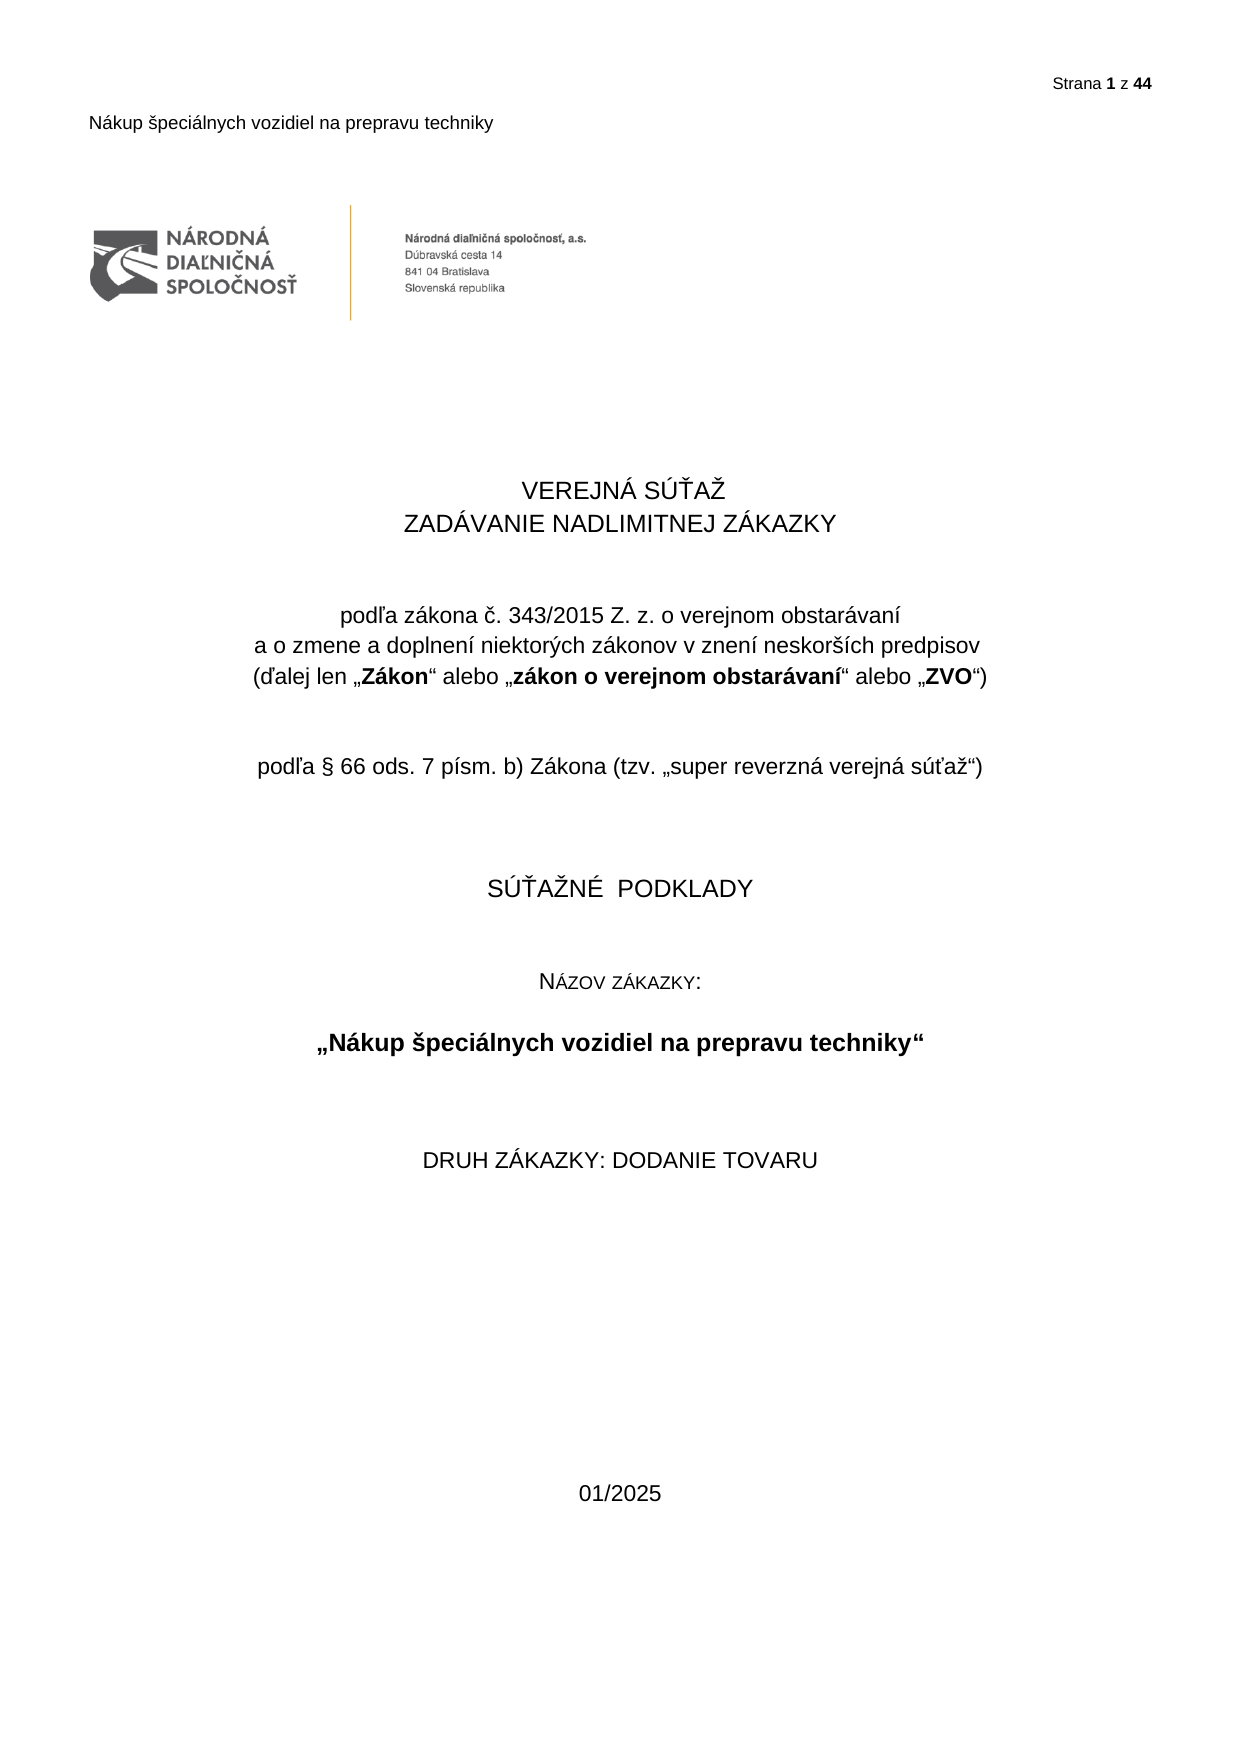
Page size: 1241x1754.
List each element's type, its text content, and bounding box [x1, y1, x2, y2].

text podľa § 66 ods. 7 písm. b) Zákona (tzv. „super reverzná verejná súťaž“) [89, 753, 1152, 780]
text podľa zákona č. 343/2015 Z. z. o verejnom obstarávaní [89, 602, 1152, 629]
text SÚŤAŽNÉ PODKLADY [89, 874, 1152, 903]
text ZADÁVANIE NADLIMITNEJ ZÁKAZKY [89, 509, 1152, 538]
text Verejná súťaž [89, 476, 1152, 504]
text 01/2025 [89, 1480, 1152, 1506]
text a o zmene a doplnení niektorých zákonov v znení neskorších predpisov (ďalej len „Zákon“ alebo „zákon o verejnom obstarávaní“ alebo „ZVO“) [89, 632, 1152, 689]
text „Nákup špeciálnych vozidiel na prepravu techniky“ [89, 1028, 1152, 1057]
text Názov zákazky: [89, 968, 1152, 994]
picture [0, 133, 1072, 332]
text DRUH ZÁKAZKY: dodanie tovaru [89, 1147, 1152, 1174]
